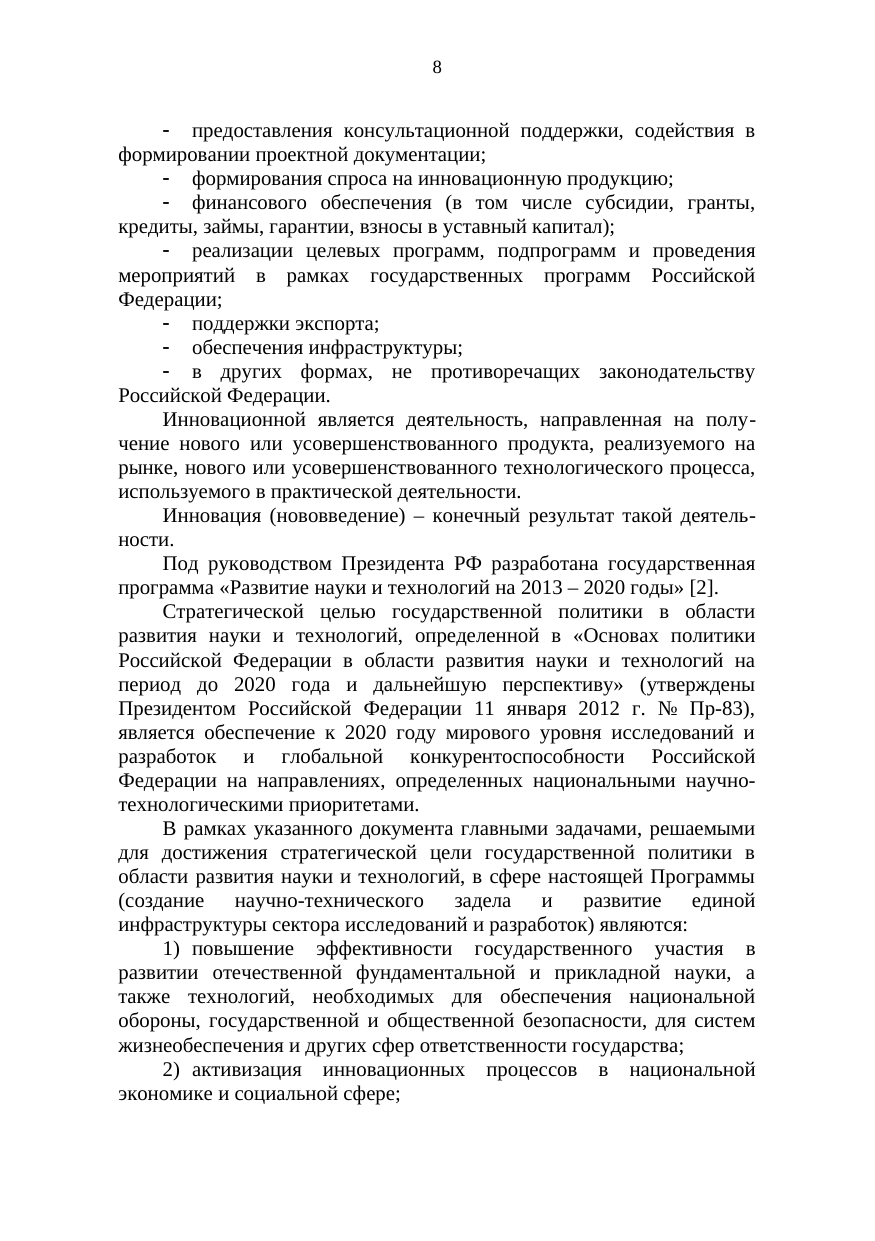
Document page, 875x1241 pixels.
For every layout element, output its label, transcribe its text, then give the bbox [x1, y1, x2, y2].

list формирования спроса на инновационную продукцию; [118, 166, 756, 190]
text Инновация (нововведение) – конечный результат такой деятельности. [118, 503, 756, 551]
list обеспечения инфраструктуры; [118, 335, 756, 359]
text Под руководством Президента РФ разработана государственная программа «Развитие науки и технологий на 2013 – 2020 годы» [2]. [118, 551, 756, 599]
list активизация инновационных процессов в национальной экономике и социальной сфере; [118, 1057, 756, 1105]
list предоставления консультационной поддержки, содействия в формировании проектной документации; [118, 118, 756, 166]
text Инновационной является деятельность, направленная на получение нового или усовершенствованного продукта, реализуемого на рынке, нового или усовершенствованного технологического процесса, используемого в практической деятельности. [118, 407, 756, 503]
text Стратегической целью государственной политики в области развития науки и технологий, определенной в «Основах политики Российской Федерации в области развития науки и технологий на период до 2020 года и дальнейшую перспективу» (утверждены Президентом Российской Федерации 11 января 2012 г. № Пр-83), является обеспечение к 2020 году мирового уровня исследований и разработок и глобальной конкурентоспособности Российской Федерации на направлениях, определенных национальными научно-технологическими приоритетами. [118, 599, 756, 816]
list поддержки экспорта; [118, 311, 756, 335]
text В рамках указанного документа главными задачами, решаемыми для достижения стратегической цели государственной политики в области развития науки и технологий, в сфере настоящей Программы (создание научно-технического задела и развитие единой инфраструктуры сектора исследований и разработок) являются: [118, 816, 756, 936]
list повышение эффективности государственного участия в развитии отечественной фундаментальной и прикладной науки, а также технологий, необходимых для обеспечения национальной обороны, государственной и общественной безопасности, для систем жизнеобеспечения и других сфер ответственности государства; [118, 936, 756, 1057]
list реализации целевых программ, подпрограмм и проведения мероприятий в рамках государственных программ Российской Федерации; [118, 238, 756, 311]
list в других формах, не противоречащих законодательству Российской Федерации. [118, 359, 756, 407]
list финансового обеспечения (в том числе субсидии, гранты, кредиты, займы, гарантии, взносы в уставный капитал); [118, 190, 756, 238]
